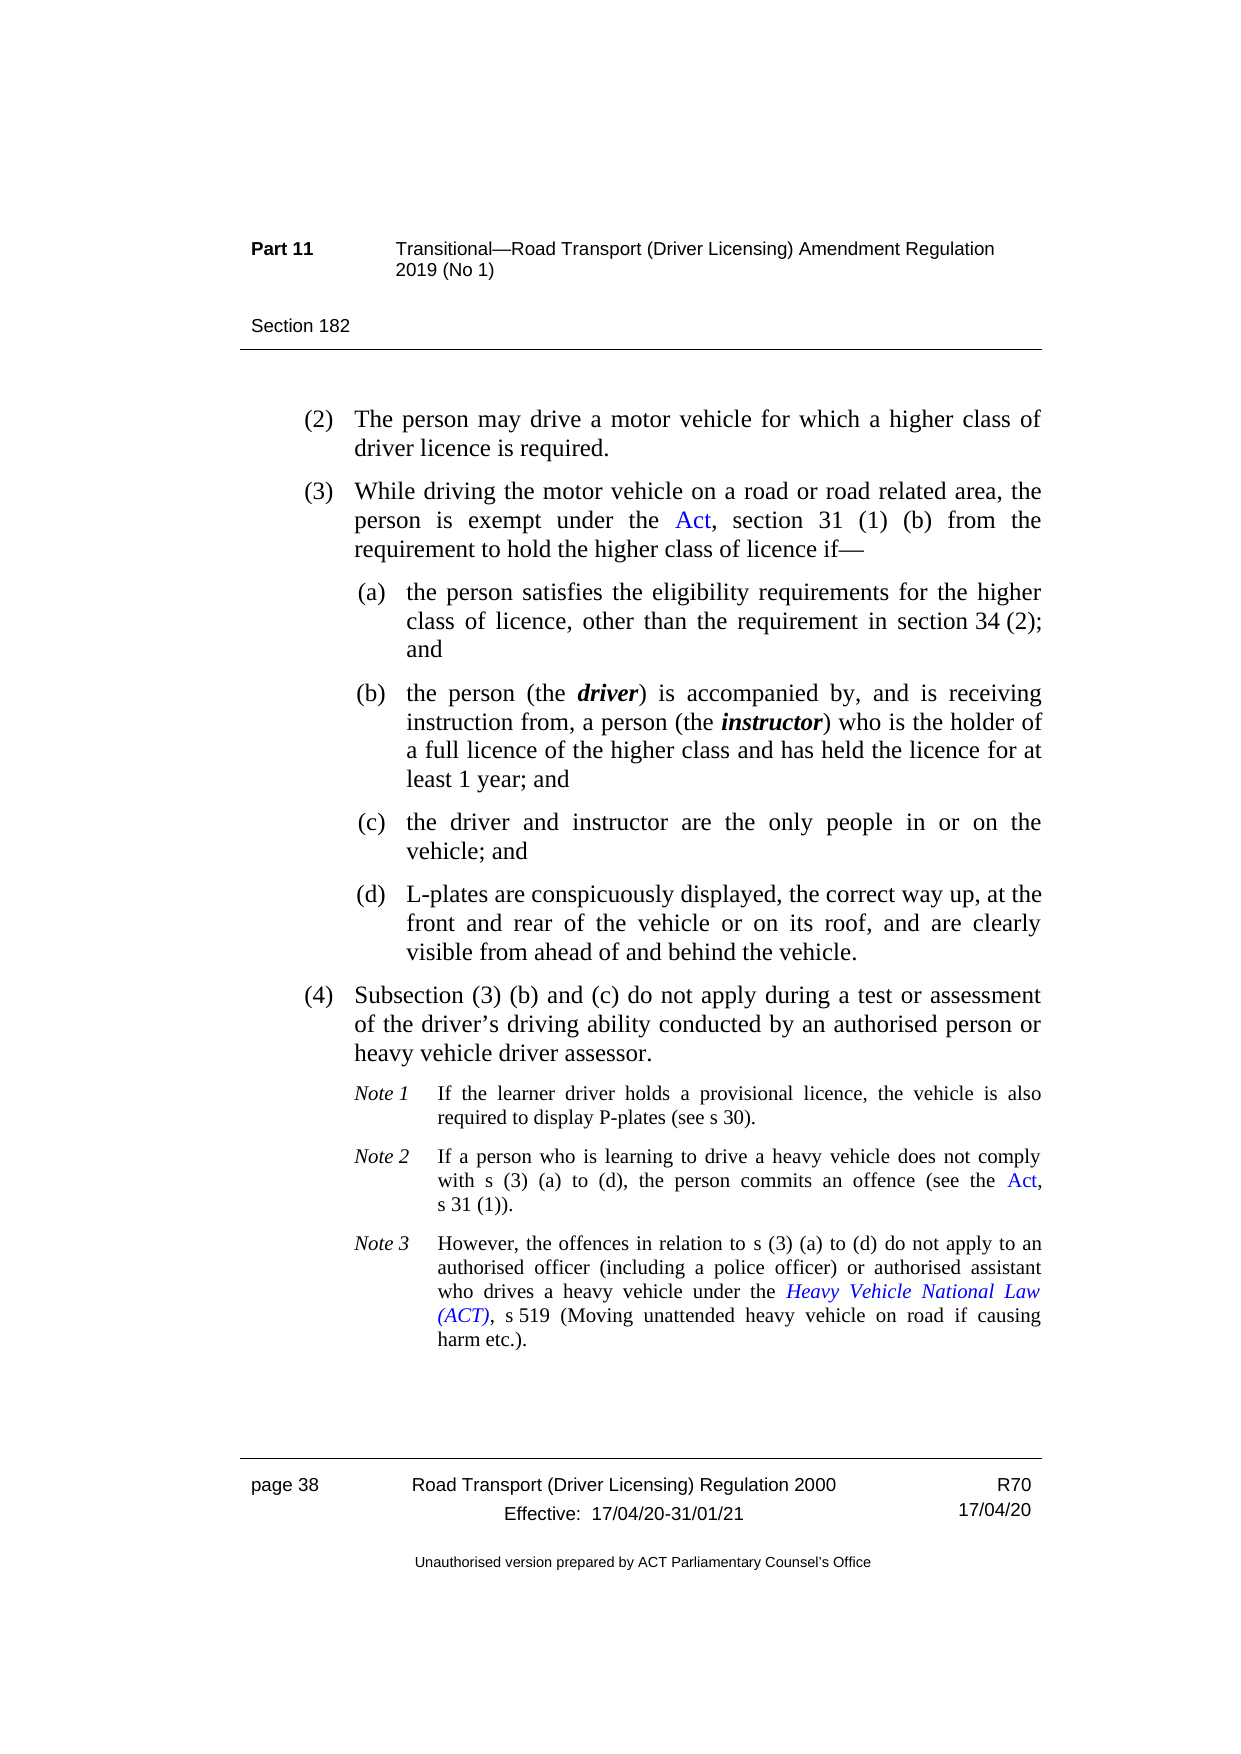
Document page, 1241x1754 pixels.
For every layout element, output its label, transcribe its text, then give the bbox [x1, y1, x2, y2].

text Note 2 If a person who is learning to drive a heavy vehicle does not comply with s (3) (a) to (d), the person commits an offence (see the Act, s 31 (1)). [354, 1144, 1042, 1216]
text Note 1 If the learner driver holds a provisional licence, the vehicle is also required to display P-plates (see s 30). [354, 1081, 1042, 1129]
text (a) the person satisfies the eligibility requirements for the higher class of licence, other than the requirement in section 34 (2); and [239, 577, 1042, 663]
text (c) the driver and instructor are the only people in or on the vehicle; and [239, 807, 1042, 865]
text (b) the person (the driver) is accompanied by, and is receiving instruction from, a person (the instructor) who is the holder of a full licence of the higher class and has held the licence for at least 1 year; and [239, 678, 1042, 793]
text (2) The person may drive a motor vehicle for which a higher class of driver licence is required. [239, 404, 1042, 462]
text (3) While driving the motor vehicle on a road or road related area, the person is exempt under the Act, section 31 (1) (b) from the requirement to hold the higher class of licence if— [239, 476, 1042, 562]
text (4) Subsection (3) (b) and (c) do not apply during a test or assessment of the driver’s driving ability conducted by an authorised person or heavy vehicle driver assessor. [239, 980, 1042, 1067]
text (d) L-plates are conspicuously displayed, the correct way up, at the front and rear of the vehicle or on its roof, and are clearly visible from ahead of and behind the vehicle. [239, 879, 1042, 966]
text Note 3 However, the offences in relation to s (3) (a) to (d) do not apply to an authorised officer (including a police officer) or authorised assistant who drives a heavy vehicle under the Heavy Vehicle National Law (ACT), s 519 (Moving unattended heavy vehicle on road if causing harm etc.). [354, 1231, 1042, 1351]
